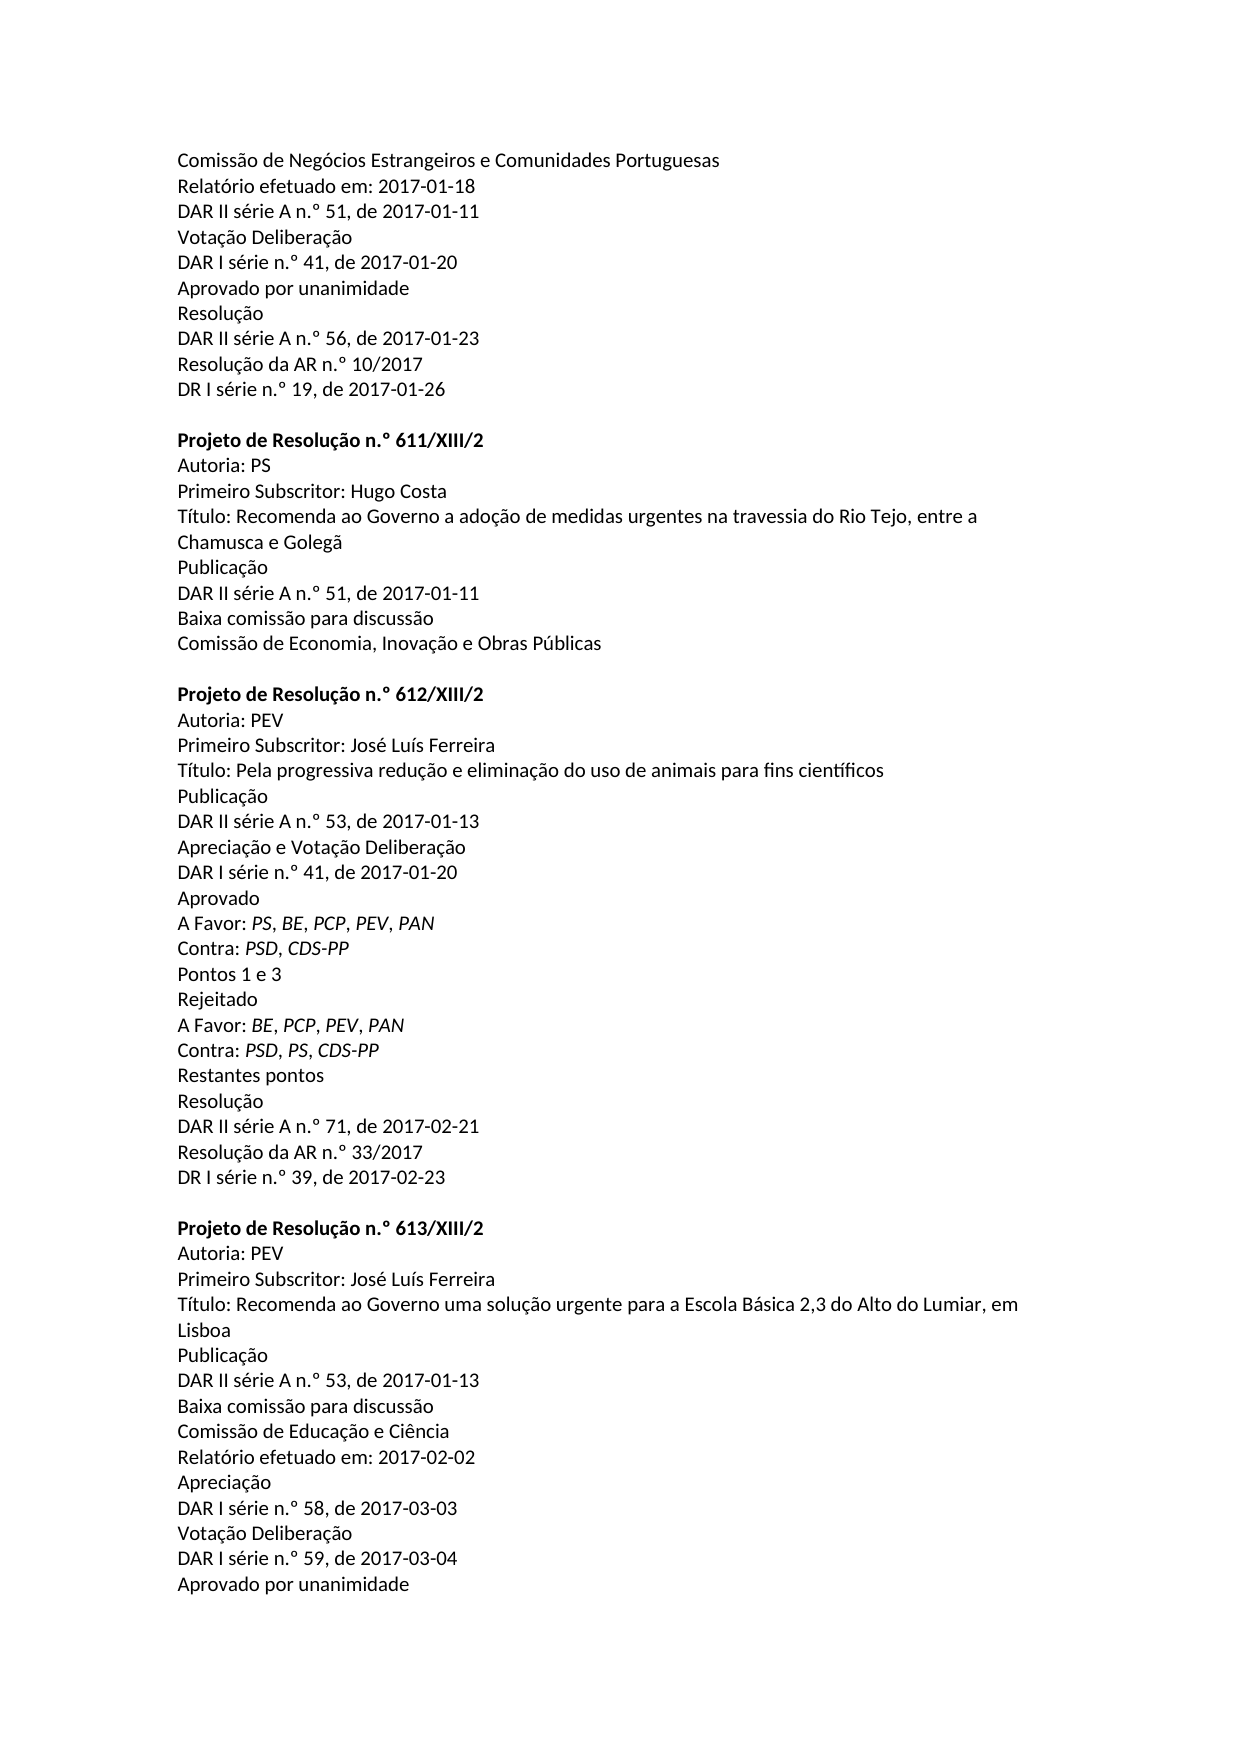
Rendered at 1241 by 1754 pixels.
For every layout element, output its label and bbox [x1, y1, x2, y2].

text [177, 148, 1063, 1596]
